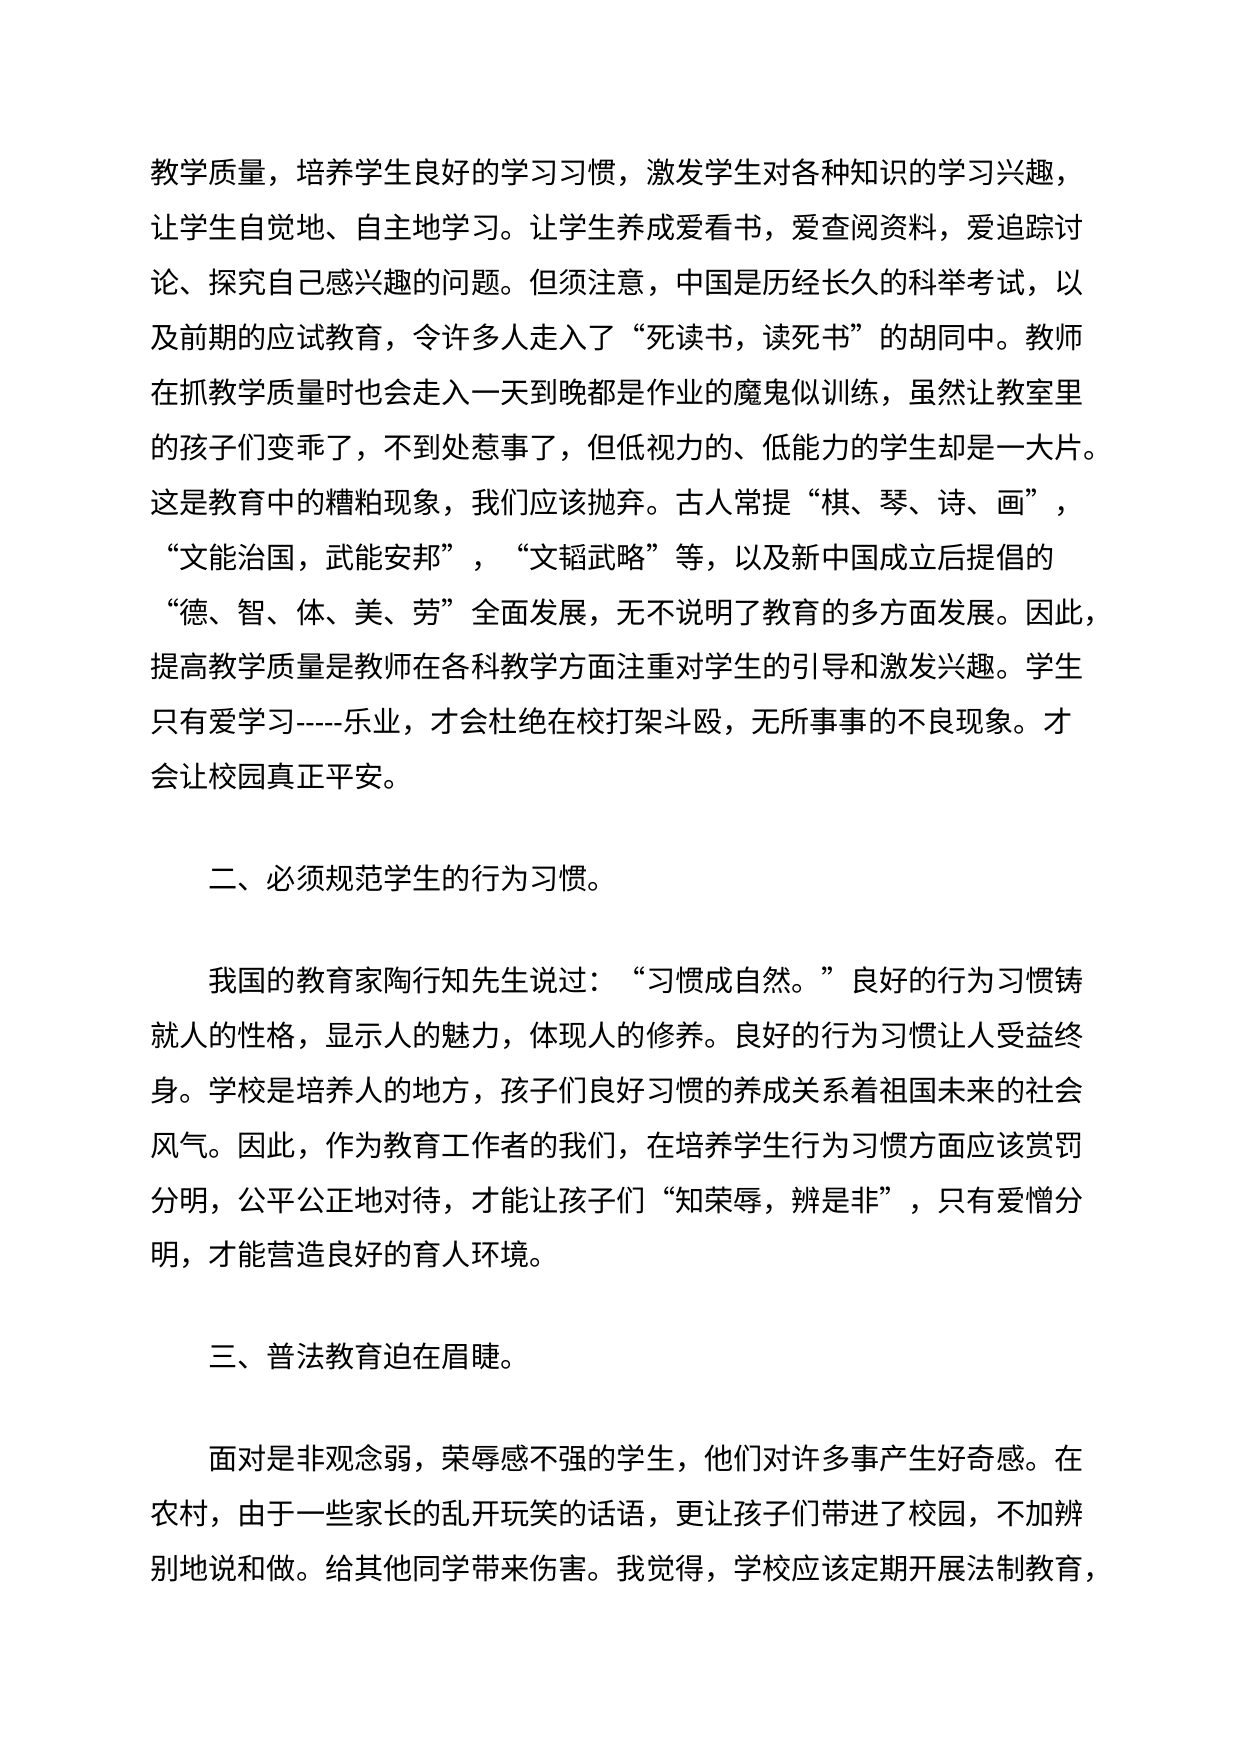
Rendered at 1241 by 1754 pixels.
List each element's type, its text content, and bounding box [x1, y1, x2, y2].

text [150, 1436, 1090, 1588]
text 三、普法教育迫在眉睫。 [150, 1334, 1090, 1376]
text 我国的教育家陶行知先生说过：“习惯成自然。”良好的行为习惯铸就人的性格，显示人的魅力，体现人的修养。良好的行为习惯让人受益终身。学校是培养人的地方，孩子们良好习惯的养成关系着祖国未来的社会风气。因此，作为教育工作者的我们，在培养学生行为习惯方面应该赏罚分明，公平公正地对待，才能让孩子们“知荣辱，辨是非”，只有爱憎分明，才能营造良好的育人环境。 [150, 957, 1090, 1274]
text 二、必须规范学生的行为习惯。 [150, 856, 1090, 898]
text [150, 150, 1090, 796]
